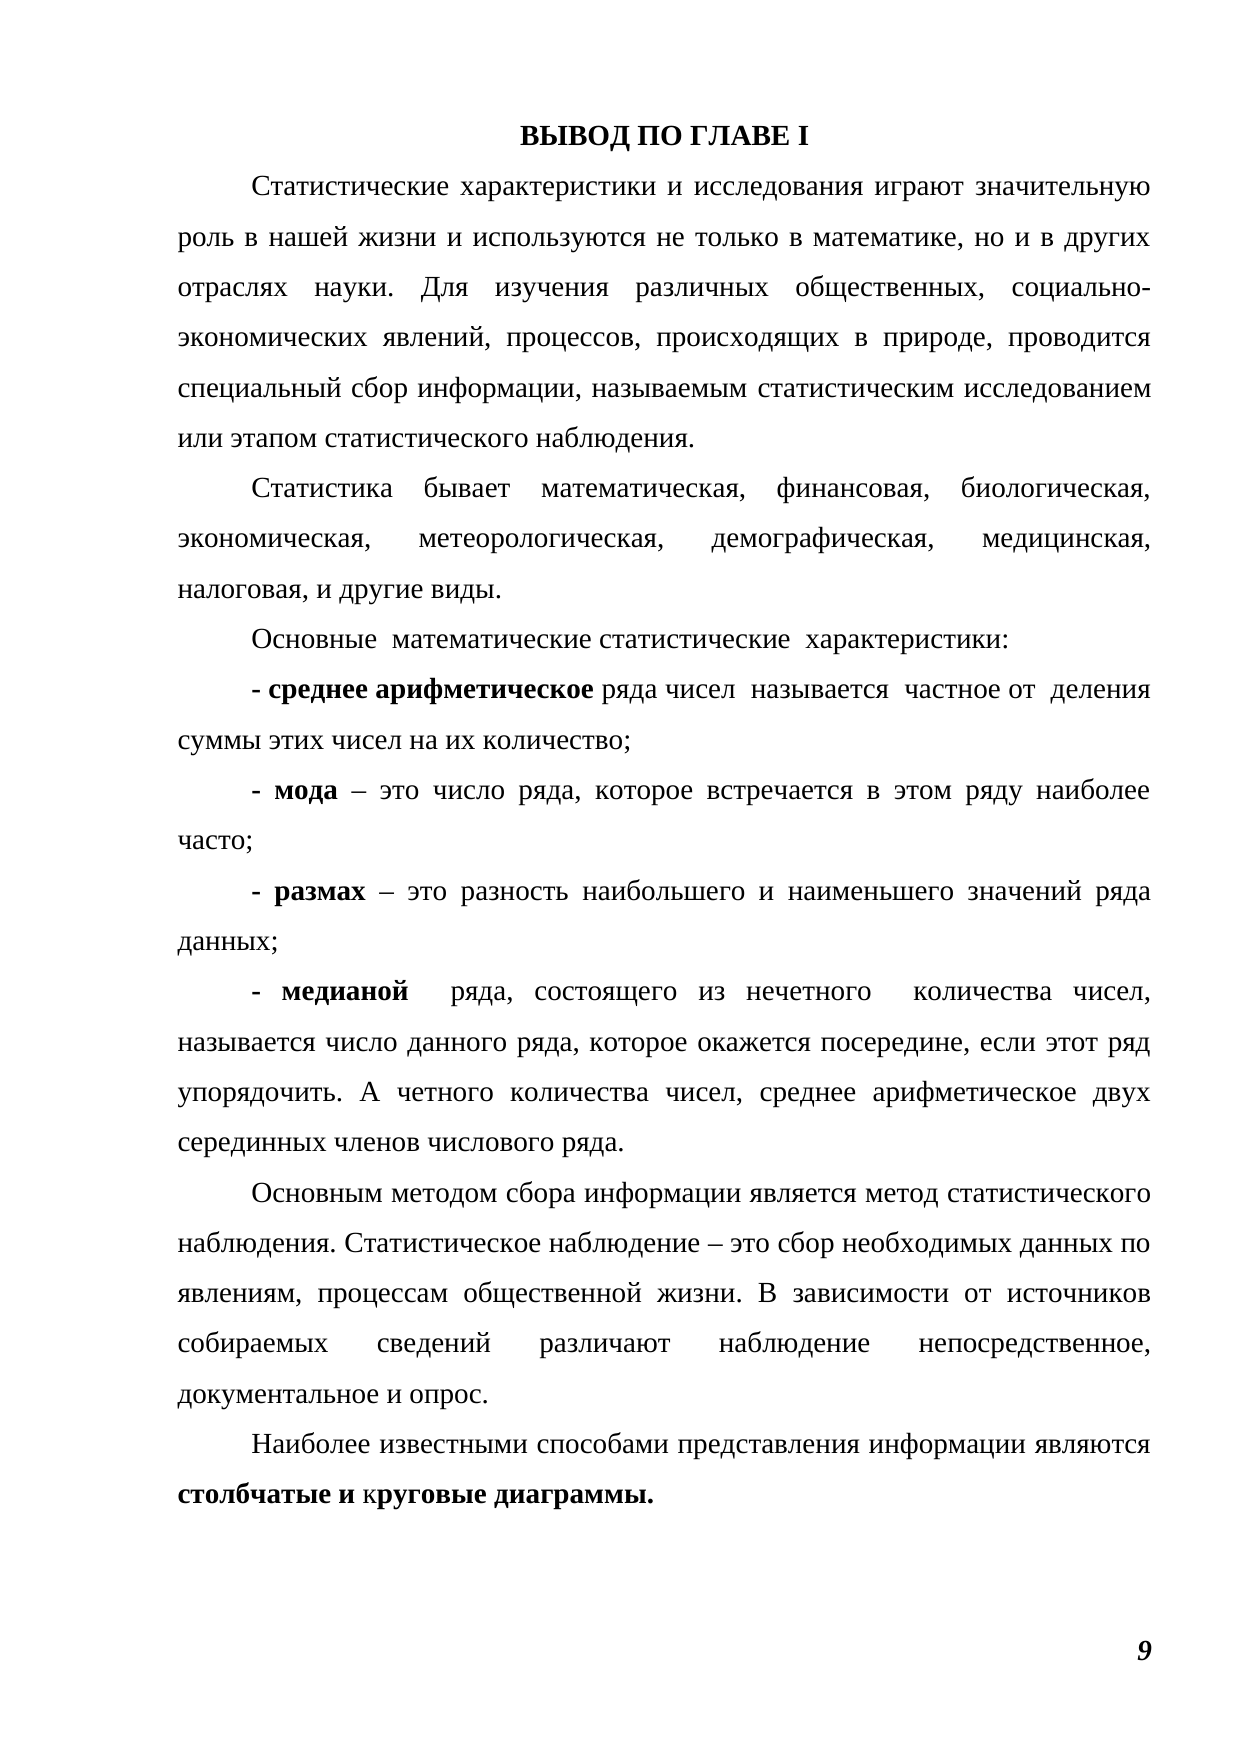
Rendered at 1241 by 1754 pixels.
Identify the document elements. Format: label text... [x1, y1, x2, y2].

text Основные математические статистические характеристики: [177, 621, 1152, 655]
text Статистические характеристики и исследования играют значительную роль в нашей жизни и используются не только в математике, но и в других отраслях науки. Для изучения различных общественных, социально-экономических явлений, процессов, происходящих в природе, проводится специальный сбор информации, называемым статистическим исследованием или этапом статистического наблюдения. [177, 168, 1152, 453]
text ВЫВОД ПО ГЛАВЕ I [177, 118, 1152, 152]
text Наиболее известными способами представления информации являются столбчатые и круговые диаграммы. [177, 1426, 1152, 1510]
text Основным методом сбора информации является метод статистического наблюдения. Статистическое наблюдение – это сбор необходимых данных по явлениям, процессам общественной жизни. В зависимости от источников собираемых сведений различают наблюдение непосредственное, документальное и опрос. [177, 1175, 1152, 1409]
text - медианой ряда, состоящего из нечетного количества чисел, называется число данного ряда, которое окажется посередине, если этот ряд упорядочить. А четного количества чисел, среднее арифметическое двух серединных членов числового ряда. [177, 973, 1152, 1158]
text - среднее арифметическое ряда чисел называется частное от деления суммы этих чисел на их количество; [177, 672, 1152, 755]
text Статистика бывает математическая, финансовая, биологическая, экономическая, метеорологическая, демографическая, медицинская, налоговая, и другие виды. [177, 470, 1152, 604]
text - размах – это разность наибольшего и наименьшего значений ряда данных; [177, 873, 1152, 957]
text - мода – это число ряда, которое встречается в этом ряду наиболее часто; [177, 772, 1152, 856]
